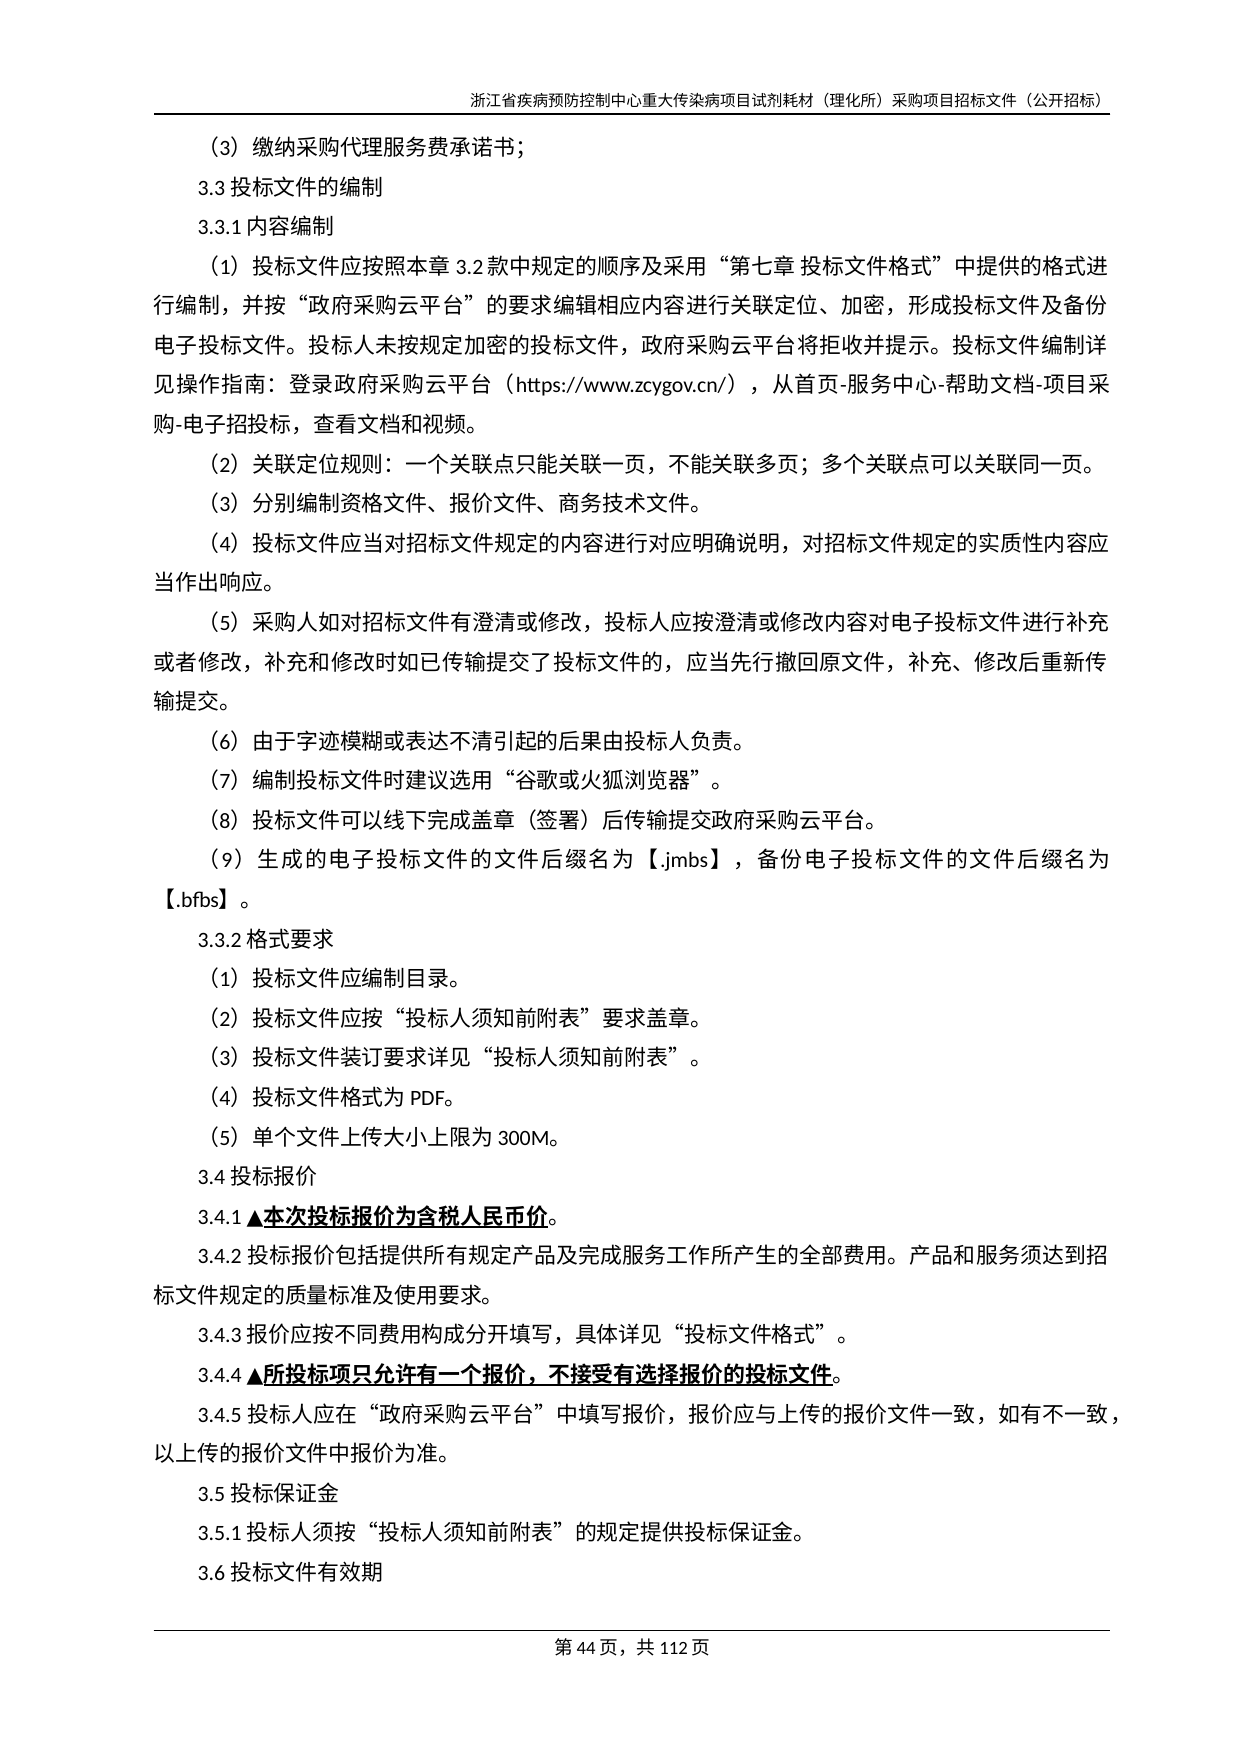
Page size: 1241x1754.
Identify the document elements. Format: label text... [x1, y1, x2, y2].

text （8）投标文件可以线下完成盖章（签署）后传输提交政府采购云平台。 [153, 803, 1110, 834]
text （5）单个文件上传大小上限为300M。 [153, 1119, 1110, 1151]
text 3.4.3 报价应按不同费用构成分开填写，具体详见“投标文件格式”。 [153, 1317, 1110, 1349]
text （2）关联定位规则：一个关联点只能关联一页，不能关联多页；多个关联点可以关联同一页。 [153, 447, 1110, 478]
text （1）投标文件应按照本章3.2款中规定的顺序及采用“第七章 投标文件格式”中提供的格式进行编制，并按“政府采购云平台”的要求编辑相应内容进行关联定位、加密，形成投标文件及备份电子投标文件。投标人未按规定加密的投标文件，政府采购云平台将拒收并提示。投标文件编制详见操作指南：登录政府采购云平台（https://www.zcygov.cn/），从首页-服务中心-帮助文档-项目采购-电子招投标，查看文档和视频。 [153, 249, 1110, 439]
subtitle 3.5 投标保证金 [153, 1476, 1110, 1507]
text （4）投标文件格式为PDF。 [153, 1080, 1110, 1112]
subtitle 3.3.2 格式要求 [153, 922, 1110, 953]
subtitle 3.4 投标报价 [153, 1159, 1110, 1191]
text 3.5.1 投标人须按“投标人须知前附表”的规定提供投标保证金。 [153, 1515, 1110, 1547]
text （3）投标文件装订要求详见“投标人须知前附表”。 [153, 1040, 1110, 1072]
subtitle 3.6 投标文件有效期 [153, 1555, 1110, 1587]
text （4）投标文件应当对招标文件规定的内容进行对应明确说明，对招标文件规定的实质性内容应当作出响应。 [153, 526, 1110, 597]
text （9）生成的电子投标文件的文件后缀名为【.jmbs】，备份电子投标文件的文件后缀名为【.bfbs】。 [153, 842, 1110, 914]
subtitle 3.3 投标文件的编制 [153, 169, 1110, 201]
subtitle 3.3.1 内容编制 [153, 209, 1110, 241]
text 3.4.2 投标报价包括提供所有规定产品及完成服务工作所产生的全部费用。产品和服务须达到招标文件规定的质量标准及使用要求。 [153, 1238, 1110, 1309]
text （3）缴纳采购代理服务费承诺书； [153, 130, 1110, 162]
text （6）由于字迹模糊或表达不清引起的后果由投标人负责。 [153, 724, 1110, 755]
text （3）分别编制资格文件、报价文件、商务技术文件。 [153, 486, 1110, 518]
text 3.4.5 投标人应在“政府采购云平台”中填写报价，报价应与上传的报价文件一致，如有不一致，以上传的报价文件中报价为准。 [153, 1397, 1110, 1468]
text （1）投标文件应编制目录。 [153, 961, 1110, 993]
text （7）编制投标文件时建议选用“谷歌或火狐浏览器”。 [153, 763, 1110, 795]
text （5）采购人如对招标文件有澄清或修改，投标人应按澄清或修改内容对电子投标文件进行补充或者修改，补充和修改时如已传输提交了投标文件的，应当先行撤回原文件，补充、修改后重新传输提交。 [153, 605, 1110, 716]
text 3.4.4 ▲所投标项只允许有一个报价，不接受有选择报价的投标文件。 [153, 1357, 1110, 1389]
text 3.4.1 ▲本次投标报价为含税人民币价。 [153, 1199, 1110, 1230]
text （2）投标文件应按“投标人须知前附表”要求盖章。 [153, 1001, 1110, 1032]
